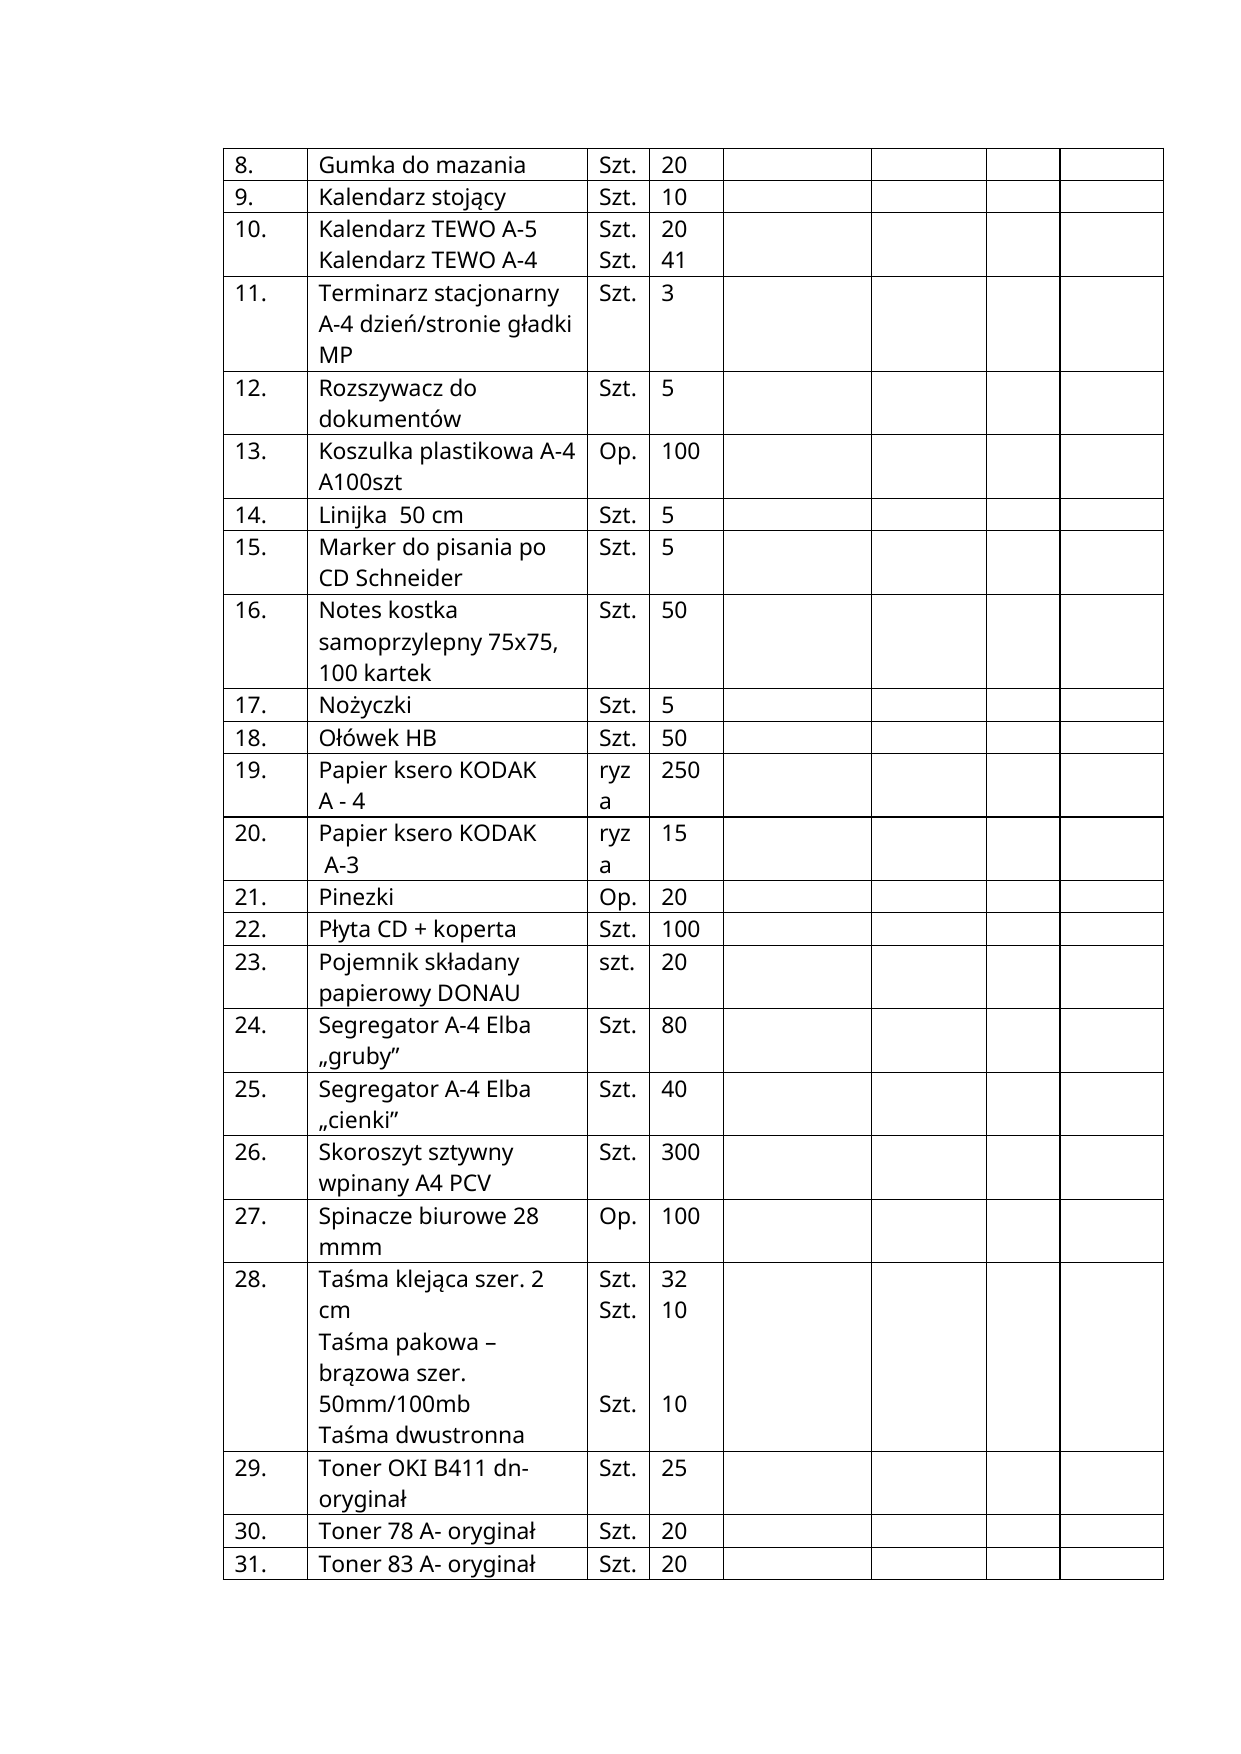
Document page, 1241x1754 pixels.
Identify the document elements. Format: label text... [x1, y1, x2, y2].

table_cell [724, 1009, 871, 1072]
table_cell [1061, 818, 1163, 880]
table_cell [1061, 1515, 1163, 1547]
table_cell 32 10 10 [650, 1263, 723, 1451]
table_cell Szt. Szt. Szt. [588, 1263, 649, 1451]
table_cell [987, 1548, 1059, 1579]
table_cell 25 [650, 1452, 723, 1514]
table_cell [724, 1200, 871, 1262]
table_cell 40 [650, 1073, 723, 1135]
table_cell [872, 1263, 986, 1451]
table_cell [872, 499, 986, 530]
table_cell 27. [224, 1200, 307, 1262]
table_cell 20 [650, 149, 723, 180]
table_cell Płyta CD + koperta [308, 913, 587, 944]
table_cell Szt. [588, 689, 649, 721]
table_cell Szt. [588, 277, 649, 371]
table_cell 25. [224, 1073, 307, 1135]
table_cell [724, 1136, 871, 1199]
table_cell Pojemnik składany papierowy DONAU [308, 946, 587, 1008]
table_cell [724, 946, 871, 1008]
table_cell Op. [588, 881, 649, 912]
table_cell [872, 754, 986, 816]
table_cell [724, 149, 871, 180]
table_cell 50 [650, 722, 723, 753]
table_cell [724, 531, 871, 593]
table_cell 300 [650, 1136, 723, 1199]
table_cell [1061, 754, 1163, 816]
table_cell Kalendarz stojący [308, 181, 587, 212]
table_cell [872, 1136, 986, 1199]
table_cell [987, 595, 1059, 688]
table_cell [1061, 372, 1163, 434]
table_cell 20 [650, 1515, 723, 1547]
table_cell [872, 1200, 986, 1262]
table_cell [872, 818, 986, 880]
table_cell Szt. [588, 1452, 649, 1514]
table_cell 5 [650, 531, 723, 593]
table_cell Papier ksero KODAK A-3 [308, 818, 587, 880]
table_cell [1061, 595, 1163, 688]
table_cell [1061, 946, 1163, 1008]
table_cell Skoroszyt sztywny wpinany A4 PCV [308, 1136, 587, 1199]
table_cell [872, 372, 986, 434]
table_cell 22. [224, 913, 307, 944]
table_cell [987, 1009, 1059, 1072]
table_cell [724, 181, 871, 212]
table_cell Taśma klejąca szer. 2 cm Taśma pakowa – brązowa szer. 50mm/100mb Taśma dwustronna [308, 1263, 587, 1451]
table_cell Szt. [588, 531, 649, 593]
table_cell [724, 1073, 871, 1135]
table_cell [987, 722, 1059, 753]
table_cell [872, 946, 986, 1008]
table_cell [1061, 277, 1163, 371]
table_cell [724, 754, 871, 816]
table_cell [1061, 499, 1163, 530]
table_cell 20 [650, 881, 723, 912]
table_cell 50 [650, 595, 723, 688]
table_cell [724, 913, 871, 944]
table_cell [1061, 213, 1163, 276]
table_cell Szt. [588, 181, 649, 212]
table_cell [724, 372, 871, 434]
table_cell 11. [224, 277, 307, 371]
table_cell Segregator A-4 Elba „gruby” [308, 1009, 587, 1072]
table_cell [1061, 531, 1163, 593]
table_cell [1061, 181, 1163, 212]
table_cell [1061, 1009, 1163, 1072]
table_cell Szt. [588, 499, 649, 530]
table_cell [724, 881, 871, 912]
table_cell [987, 213, 1059, 276]
table_cell 100 [650, 913, 723, 944]
table_cell 30. [224, 1515, 307, 1547]
table_cell 20. [224, 818, 307, 880]
table_cell 20 [650, 1548, 723, 1579]
table_cell Marker do pisania po CD Schneider [308, 531, 587, 593]
table_cell [987, 754, 1059, 816]
table_cell 10. [224, 213, 307, 276]
table_cell [724, 1515, 871, 1547]
table_cell [987, 1073, 1059, 1135]
table_cell [872, 213, 986, 276]
table_cell 14. [224, 499, 307, 530]
table_cell Papier ksero KODAK A - 4 [308, 754, 587, 816]
table_cell [1061, 722, 1163, 753]
table_cell 28. [224, 1263, 307, 1451]
table_cell [724, 595, 871, 688]
table_cell [987, 689, 1059, 721]
table_cell [1061, 435, 1163, 498]
table_cell [1061, 913, 1163, 944]
table_cell [872, 1548, 986, 1579]
table_cell Szt. [588, 595, 649, 688]
table_cell [724, 277, 871, 371]
table_cell Szt. [588, 1009, 649, 1072]
table_cell 9. [224, 181, 307, 212]
table_cell [872, 277, 986, 371]
table_cell Rozszywacz do dokumentów [308, 372, 587, 434]
table_cell szt. [588, 946, 649, 1008]
table_cell [987, 1452, 1059, 1514]
table_cell 29. [224, 1452, 307, 1514]
table_cell Toner 83 A- oryginał [308, 1548, 587, 1579]
table_cell [1061, 1073, 1163, 1135]
table_cell 13. [224, 435, 307, 498]
table_cell [1061, 1200, 1163, 1262]
table_cell Segregator A-4 Elba „cienki” [308, 1073, 587, 1135]
table_cell [724, 499, 871, 530]
table_cell Ołówek HB [308, 722, 587, 753]
table_cell [872, 1073, 986, 1135]
table_cell [724, 689, 871, 721]
table_cell 18. [224, 722, 307, 753]
table_cell [872, 149, 986, 180]
table_cell Toner OKI B411 dn- oryginał [308, 1452, 587, 1514]
table_cell Gumka do mazania [308, 149, 587, 180]
table_cell [987, 818, 1059, 880]
table_cell 15. [224, 531, 307, 593]
table_cell 10 [650, 181, 723, 212]
table_cell [1061, 1452, 1163, 1514]
table_cell [724, 1452, 871, 1514]
table_cell 26. [224, 1136, 307, 1199]
table_cell [987, 1515, 1059, 1547]
table_cell 3 [650, 277, 723, 371]
table_cell [987, 149, 1059, 180]
table_cell [987, 1263, 1059, 1451]
table_cell Op. [588, 1200, 649, 1262]
table_cell [724, 1263, 871, 1451]
table_cell [872, 181, 986, 212]
table_cell [987, 1200, 1059, 1262]
table_cell 15 [650, 818, 723, 880]
table_cell [872, 531, 986, 593]
table_cell [872, 1452, 986, 1514]
table_cell Szt. [588, 1136, 649, 1199]
table_cell Szt. [588, 1073, 649, 1135]
table_cell [724, 722, 871, 753]
table_cell Szt. [588, 913, 649, 944]
table_cell [872, 1515, 986, 1547]
table_cell 21. [224, 881, 307, 912]
table_cell [724, 213, 871, 276]
table_cell [872, 913, 986, 944]
table_cell [724, 435, 871, 498]
table_cell Spinacze biurowe 28 mmm [308, 1200, 587, 1262]
table_cell ryza [588, 818, 649, 880]
table_cell [987, 181, 1059, 212]
table_cell 80 [650, 1009, 723, 1072]
table_cell [987, 881, 1059, 912]
table_cell Nożyczki [308, 689, 587, 721]
table_cell 100 [650, 1200, 723, 1262]
table_cell [987, 499, 1059, 530]
table_cell [987, 435, 1059, 498]
table_cell 19. [224, 754, 307, 816]
table_cell [1061, 881, 1163, 912]
table_cell [724, 1548, 871, 1579]
table_cell Pinezki [308, 881, 587, 912]
table_cell 5 [650, 372, 723, 434]
table_cell 20 41 [650, 213, 723, 276]
table_cell 31. [224, 1548, 307, 1579]
table_cell Szt. [588, 1515, 649, 1547]
table_cell [872, 689, 986, 721]
table_cell 20 [650, 946, 723, 1008]
table_cell [872, 595, 986, 688]
table_cell [872, 881, 986, 912]
table_cell 100 [650, 435, 723, 498]
table_cell [987, 1136, 1059, 1199]
table_cell Szt. [588, 149, 649, 180]
table_cell [1061, 149, 1163, 180]
table_cell [987, 277, 1059, 371]
table_cell [987, 531, 1059, 593]
table_cell [872, 722, 986, 753]
table_cell [1061, 1136, 1163, 1199]
table_cell Szt. [588, 1548, 649, 1579]
table_cell 12. [224, 372, 307, 434]
table_cell Szt. Szt. [588, 213, 649, 276]
table_cell [872, 435, 986, 498]
table_cell Kalendarz TEWO A-5 Kalendarz TEWO A-4 [308, 213, 587, 276]
table_cell 5 [650, 499, 723, 530]
table_cell Koszulka plastikowa A-4 A100szt [308, 435, 587, 498]
table_cell 17. [224, 689, 307, 721]
table_cell ryza [588, 754, 649, 816]
table_cell [987, 913, 1059, 944]
table_cell [987, 946, 1059, 1008]
table_cell Terminarz stacjonarny A-4 dzień/stronie gładki MP [308, 277, 587, 371]
table_cell [724, 818, 871, 880]
table_cell 24. [224, 1009, 307, 1072]
table_cell Szt. [588, 372, 649, 434]
table_cell [872, 1009, 986, 1072]
table_cell [1061, 1263, 1163, 1451]
table_cell 250 [650, 754, 723, 816]
table_cell Notes kostka samoprzylepny 75x75, 100 kartek [308, 595, 587, 688]
table_cell [1061, 689, 1163, 721]
table_cell Szt. [588, 722, 649, 753]
table_cell Toner 78 A- oryginał [308, 1515, 587, 1547]
table_cell 5 [650, 689, 723, 721]
table_cell 8. [224, 149, 307, 180]
table_cell [987, 372, 1059, 434]
table_cell 23. [224, 946, 307, 1008]
table_cell [1061, 1548, 1163, 1579]
table_cell Linijka 50 cm [308, 499, 587, 530]
table_cell 16. [224, 595, 307, 688]
table_cell Op. [588, 435, 649, 498]
